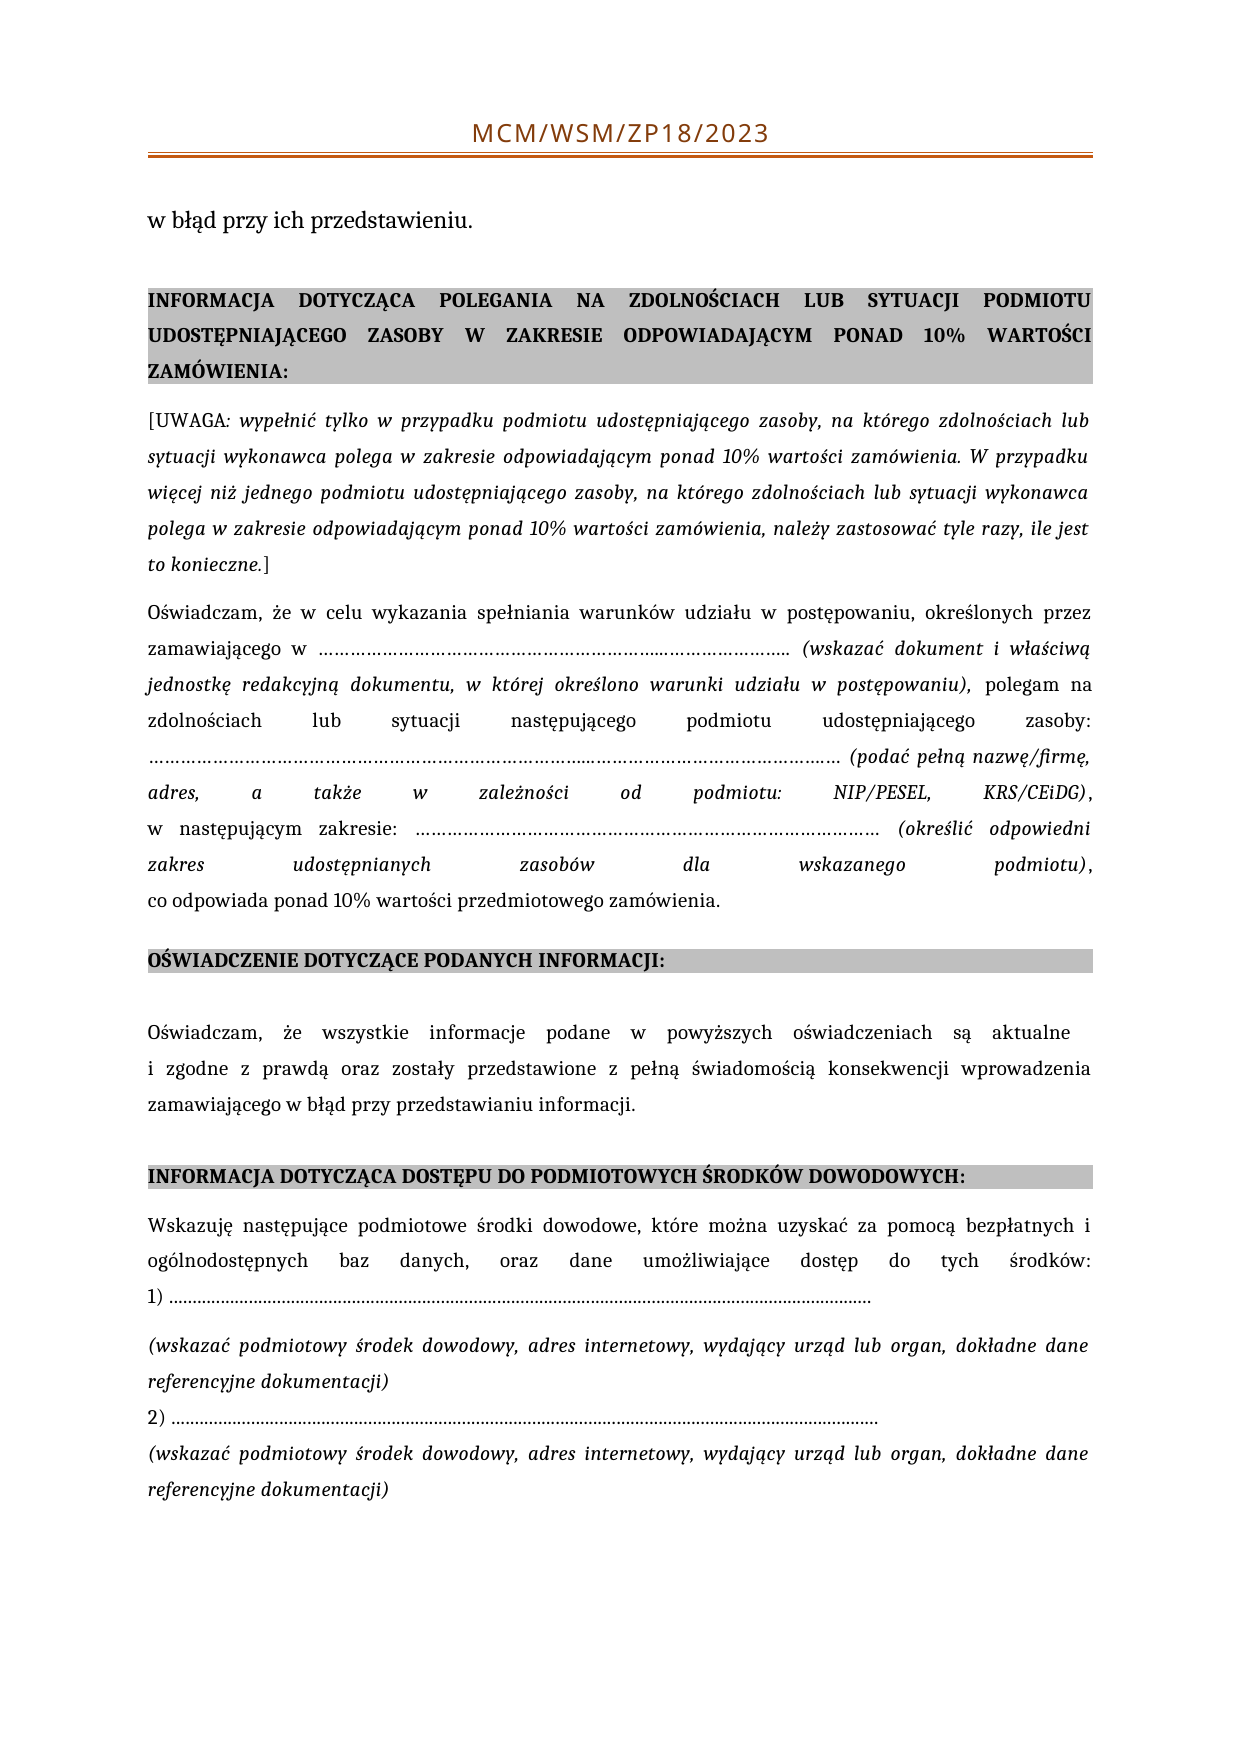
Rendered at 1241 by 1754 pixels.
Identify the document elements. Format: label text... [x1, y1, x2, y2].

text (wskazać podmiotowy środek dowodowy, adres internetowy, wydający urząd lub organ, dokładne dane referencyjne dokumentacji) [148, 1441, 1093, 1501]
text [UWAGA: wypełnić tylko w przypadku podmiotu udostępniającego zasoby, na którego zdolnościach lub sytuacji wykonawca polega w zakresie odpowiadającym ponad 10% wartości zamówienia. W przypadku więcej niż jednego podmiotu udostępniającego zasoby, na którego zdolnościach lub sytuacji wykonawca polega w zakresie odpowiadającym ponad 10% wartości zamówienia, należy zastosować tyle razy, ile jest to konieczne.] [148, 408, 1093, 576]
text INFORMACJA DOTYCZĄCA POLEGANIA NA ZDOLNOŚCIACH LUB SYTUACJI PODMIOTU UDOSTĘPNIAJĄCEGO ZASOBY W ZAKRESIE ODPOWIADAJĄCYM PONAD 10% WARTOŚCI ZAMÓWIENIA: [148, 288, 1093, 384]
text Oświadczam, że w celu wykazania spełniania warunków udziału w postępowaniu, określonych przez zamawiającego w ………………………………………………………...………………….. (wskazać dokument i właściwą jednostkę redakcyjną dokumentu, w której określono warunki udziału w postępowaniu), polegam na zdolnościach lub sytuacji następującego podmiotu udostępniającego zasoby: ………………………………………………………………………...…………………………………….… (podać pełną nazwę/firmę, adres, a także w zależności od podmiotu: NIP/PESEL, KRS/CEiDG), w następującym zakresie: …………………………………………………………………………… (określić odpowiedni zakres udostępnianych zasobów dla wskazanego podmiotu), co odpowiada ponad 10% wartości przedmiotowego zamówienia. [148, 601, 1093, 912]
text Wskazuję następujące podmiotowe środki dowodowe, które można uzyskać za pomocą bezpłatnych i ogólnodostępnych baz danych, oraz dane umożliwiające dostęp do tych środków: 1) ...................................................................................................................................................... [148, 1213, 1093, 1309]
text 2) ....................................................................................................................................................... [148, 1405, 1093, 1429]
text INFORMACJA DOTYCZĄCA DOSTĘPU DO PODMIOTOWYCH ŚRODKÓW DOWODOWYCH: [148, 1165, 1093, 1189]
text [148, 206, 1093, 234]
text (wskazać podmiotowy środek dowodowy, adres internetowy, wydający urząd lub organ, dokładne dane referencyjne dokumentacji) [148, 1333, 1093, 1393]
text Oświadczam, że wszystkie informacje podane w powyższych oświadczeniach są aktualne i zgodne z prawdą oraz zostały przedstawione z pełną świadomością konsekwencji wprowadzenia zamawiającego w błąd przy przedstawianiu informacji. [148, 1021, 1093, 1117]
text OŚWIADCZENIE DOTYCZĄCE PODANYCH INFORMACJI: [148, 949, 1093, 973]
